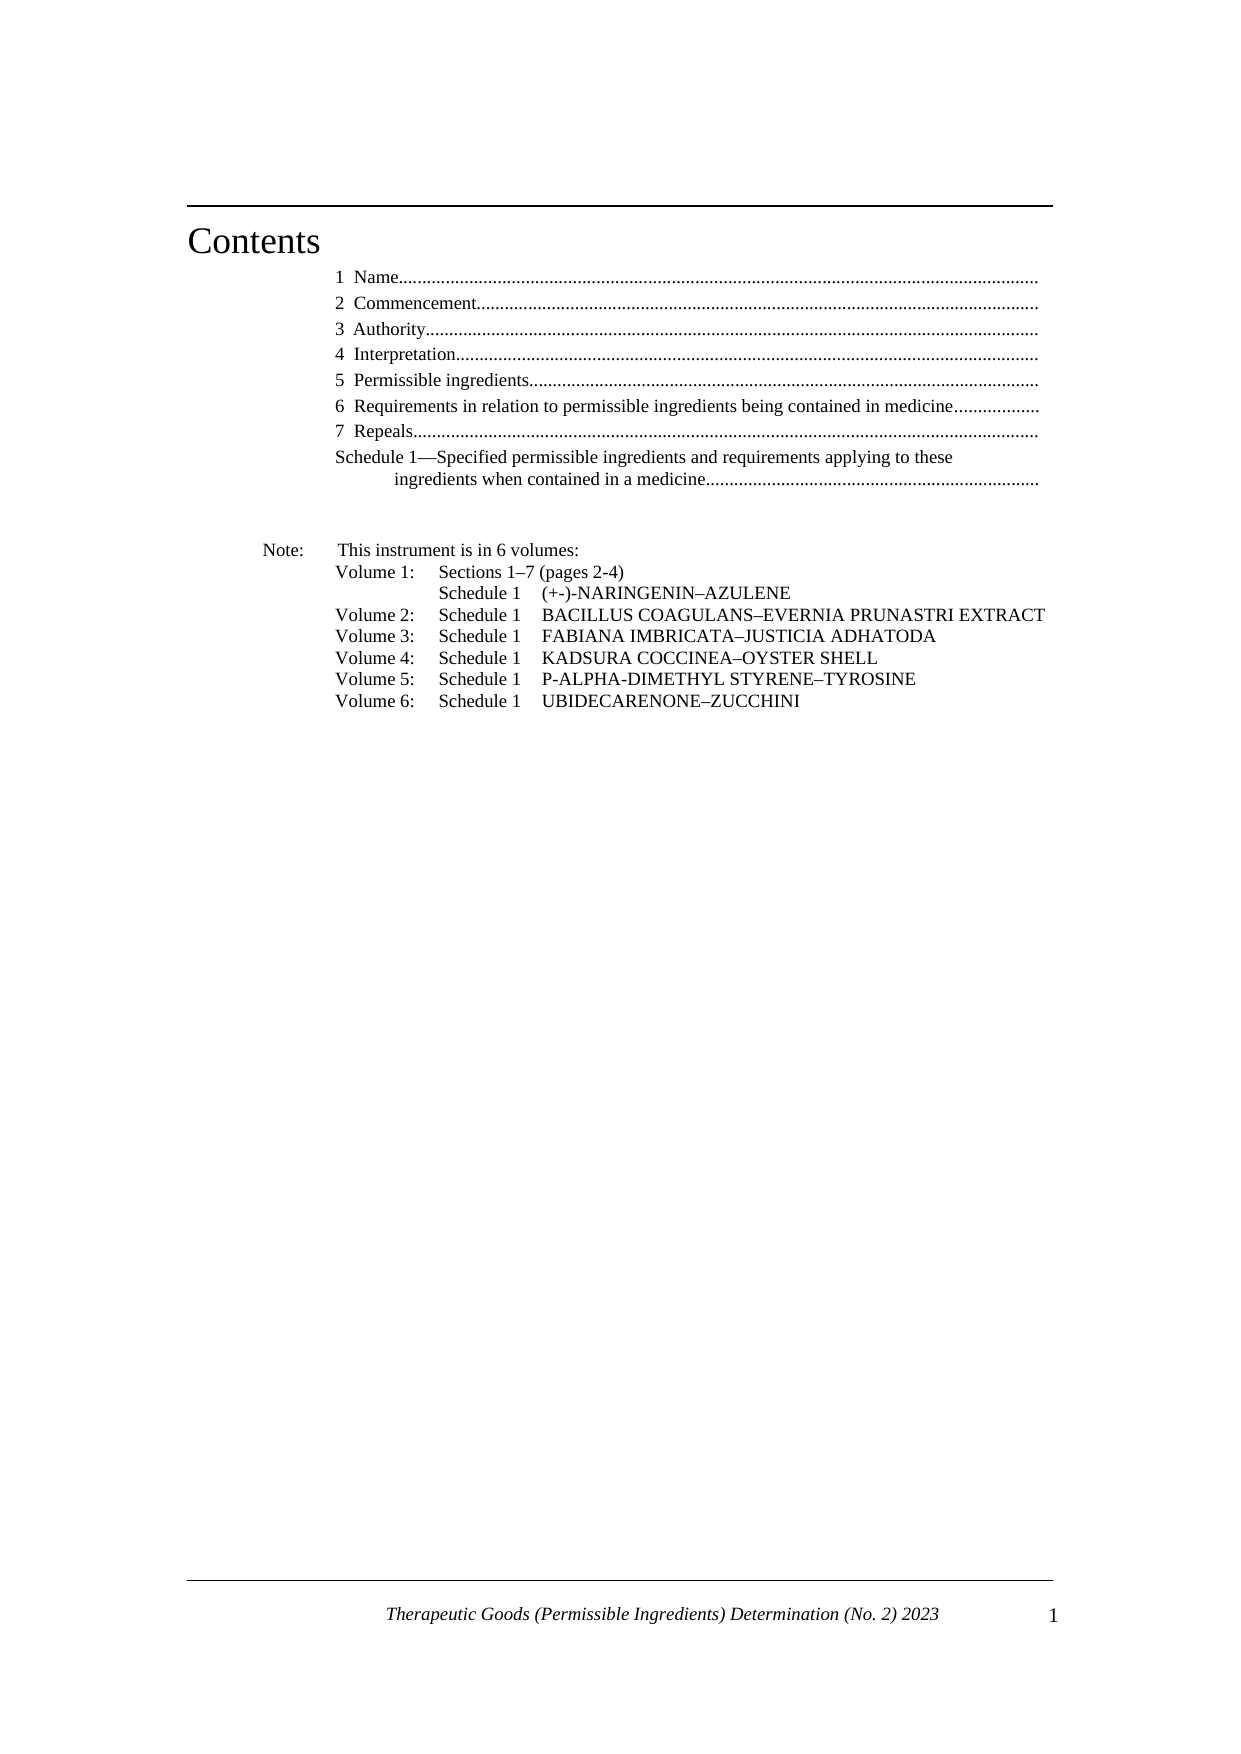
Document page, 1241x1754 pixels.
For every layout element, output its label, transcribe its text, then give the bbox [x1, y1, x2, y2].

text 7 Repeals 4 [335, 420, 994, 442]
text 5 Permissible ingredients 3 [335, 369, 994, 390]
text Contents [187, 219, 1053, 262]
text Volume 5: Schedule 1 P-ALPHA-DIMETHYL STYRENE–TYROSINE [335, 668, 1053, 690]
text Volume 2: Schedule 1 BACILLUS COAGULANS–EVERNIA PRUNASTRI EXTRACT [335, 604, 1053, 625]
text 6 Requirements in relation to permissible ingredients being contained in medicine 3 [335, 394, 994, 416]
text Schedule 1—Specified permissible ingredients and requirements applying to these ingredients when contained in a medicine 5 [335, 446, 994, 489]
text 2 Commencement 2 [335, 292, 994, 313]
text Note: This instrument is in 6 volumes: [187, 539, 1053, 561]
text Volume 4: Schedule 1 KADSURA COCCINEA–OYSTER SHELL [335, 647, 1053, 668]
text Volume 6: Schedule 1 UBIDECARENONE–ZUCCHINI [335, 690, 1053, 711]
text Volume 3: Schedule 1 FABIANA IMBRICATA–JUSTICIA ADHATODA [335, 625, 1053, 647]
text 4 Interpretation 2 [335, 343, 994, 365]
text 3 Authority 2 [335, 317, 994, 339]
text Schedule 1 (+-)-NARINGENIN–AZULENE [438, 582, 1053, 604]
text 1 Name 2 [335, 266, 994, 287]
text Volume 1: Sections 1–7 (pages 2-4) [335, 561, 1053, 582]
